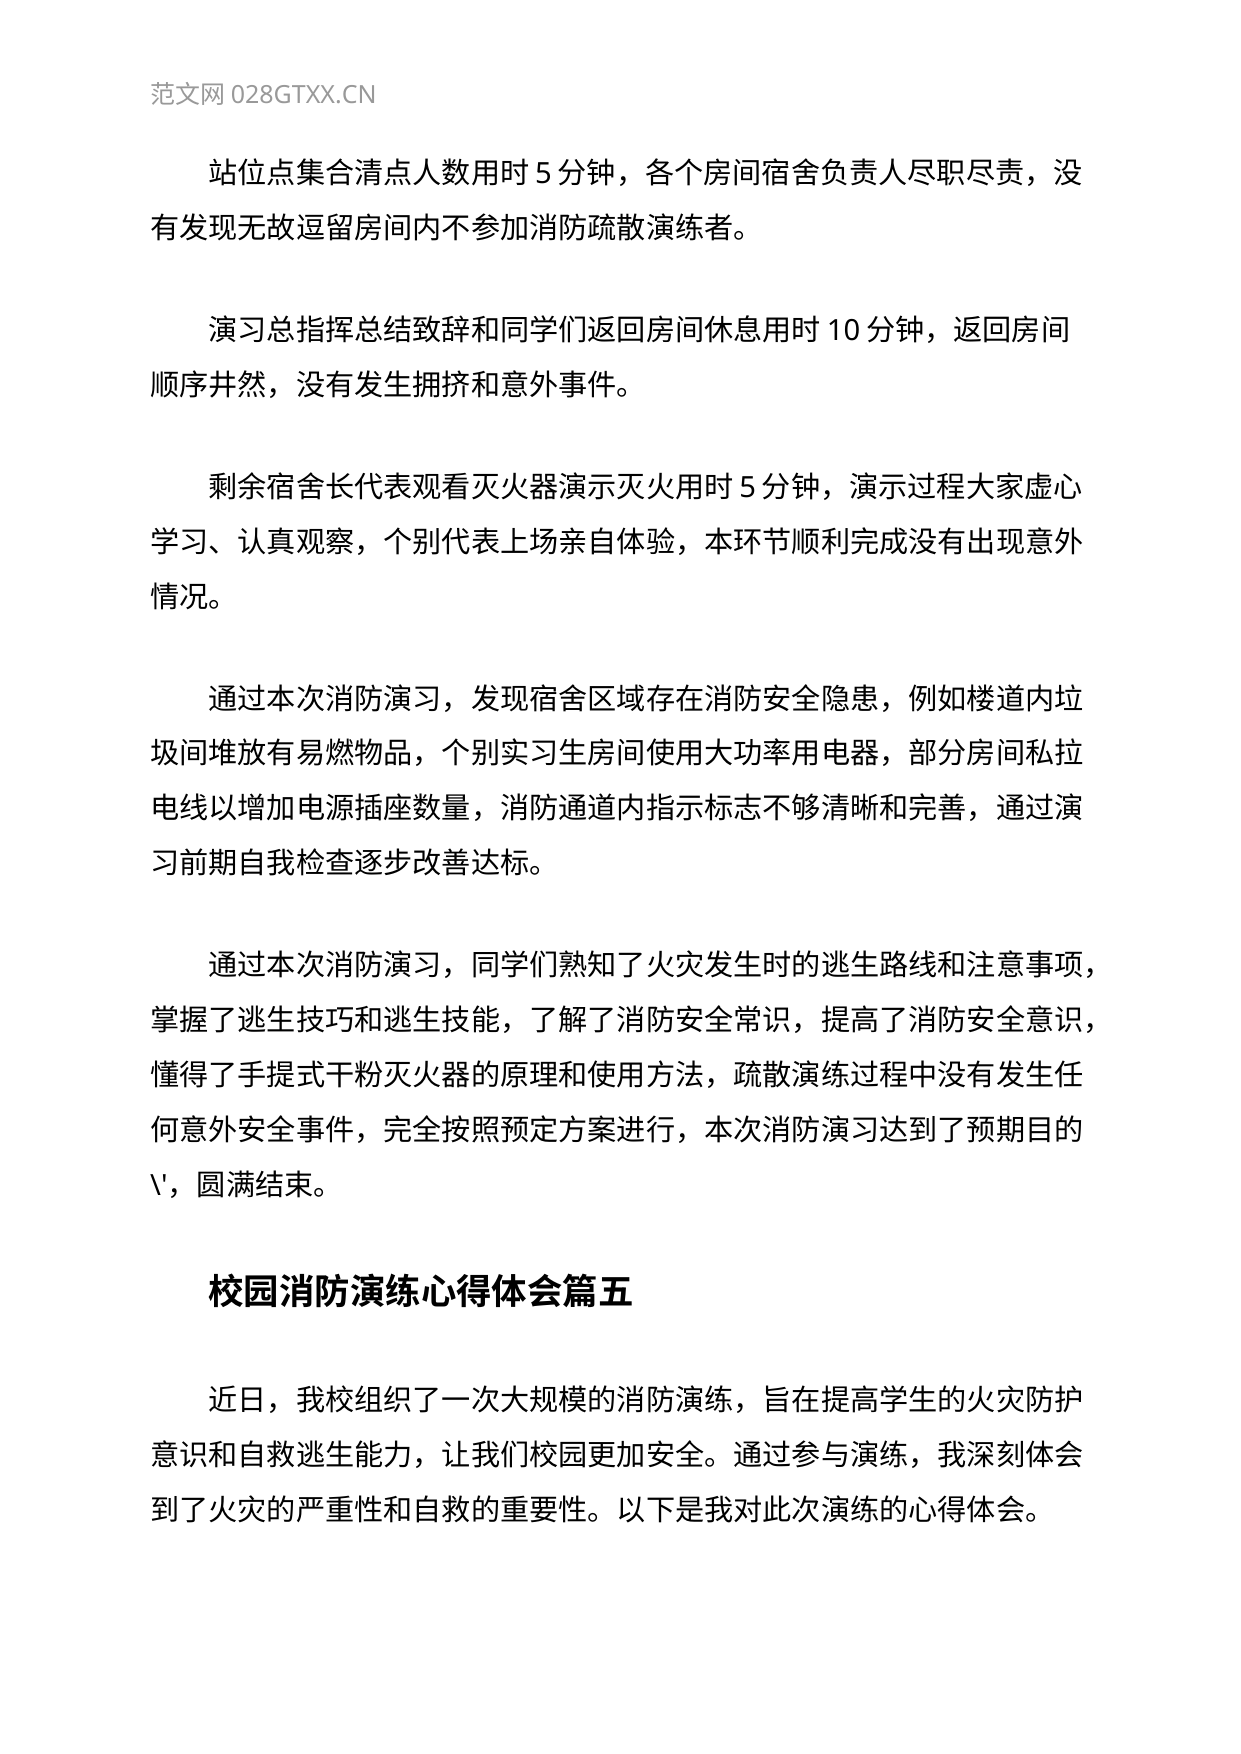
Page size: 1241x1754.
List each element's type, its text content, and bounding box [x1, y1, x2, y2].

text 通过本次消防演习，发现宿舍区域存在消防安全隐患，例如楼道内垃圾间堆放有易燃物品，个别实习生房间使用大功率用电器，部分房间私拉电线以增加电源插座数量，消防通道内指示标志不够清晰和完善，通过演习前期自我检查逐步改善达标。 [150, 675, 1090, 882]
text 剩余宿舍长代表观看灭火器演示灭火用时5分钟，演示过程大家虚心学习、认真观察，个别代表上场亲自体验，本环节顺利完成没有出现意外情况。 [150, 463, 1090, 616]
text 演习总指挥总结致辞和同学们返回房间休息用时10分钟，返回房间顺序井然，没有发生拥挤和意外事件。 [150, 307, 1090, 404]
text 校园消防演练心得体会篇五 [150, 1263, 1090, 1314]
text 站位点集合清点人数用时5分钟，各个房间宿舍负责人尽职尽责，没有发现无故逗留房间内不参加消防疏散演练者。 [150, 150, 1090, 247]
text 近日，我校组织了一次大规模的消防演练，旨在提高学生的火灾防护意识和自救逃生能力，让我们校园更加安全。通过参与演练，我深刻体会到了火灾的严重性和自救的重要性。以下是我对此次演练的心得体会。 [150, 1377, 1090, 1529]
text 通过本次消防演习，同学们熟知了火灾发生时的逃生路线和注意事项，掌握了逃生技巧和逃生技能，了解了消防安全常识，提高了消防安全意识，懂得了手提式干粉灭火器的原理和使用方法，疏散演练过程中没有发生任何意外安全事件，完全按照预定方案进行，本次消防演习达到了预期目的\'，圆满结束。 [150, 942, 1090, 1204]
